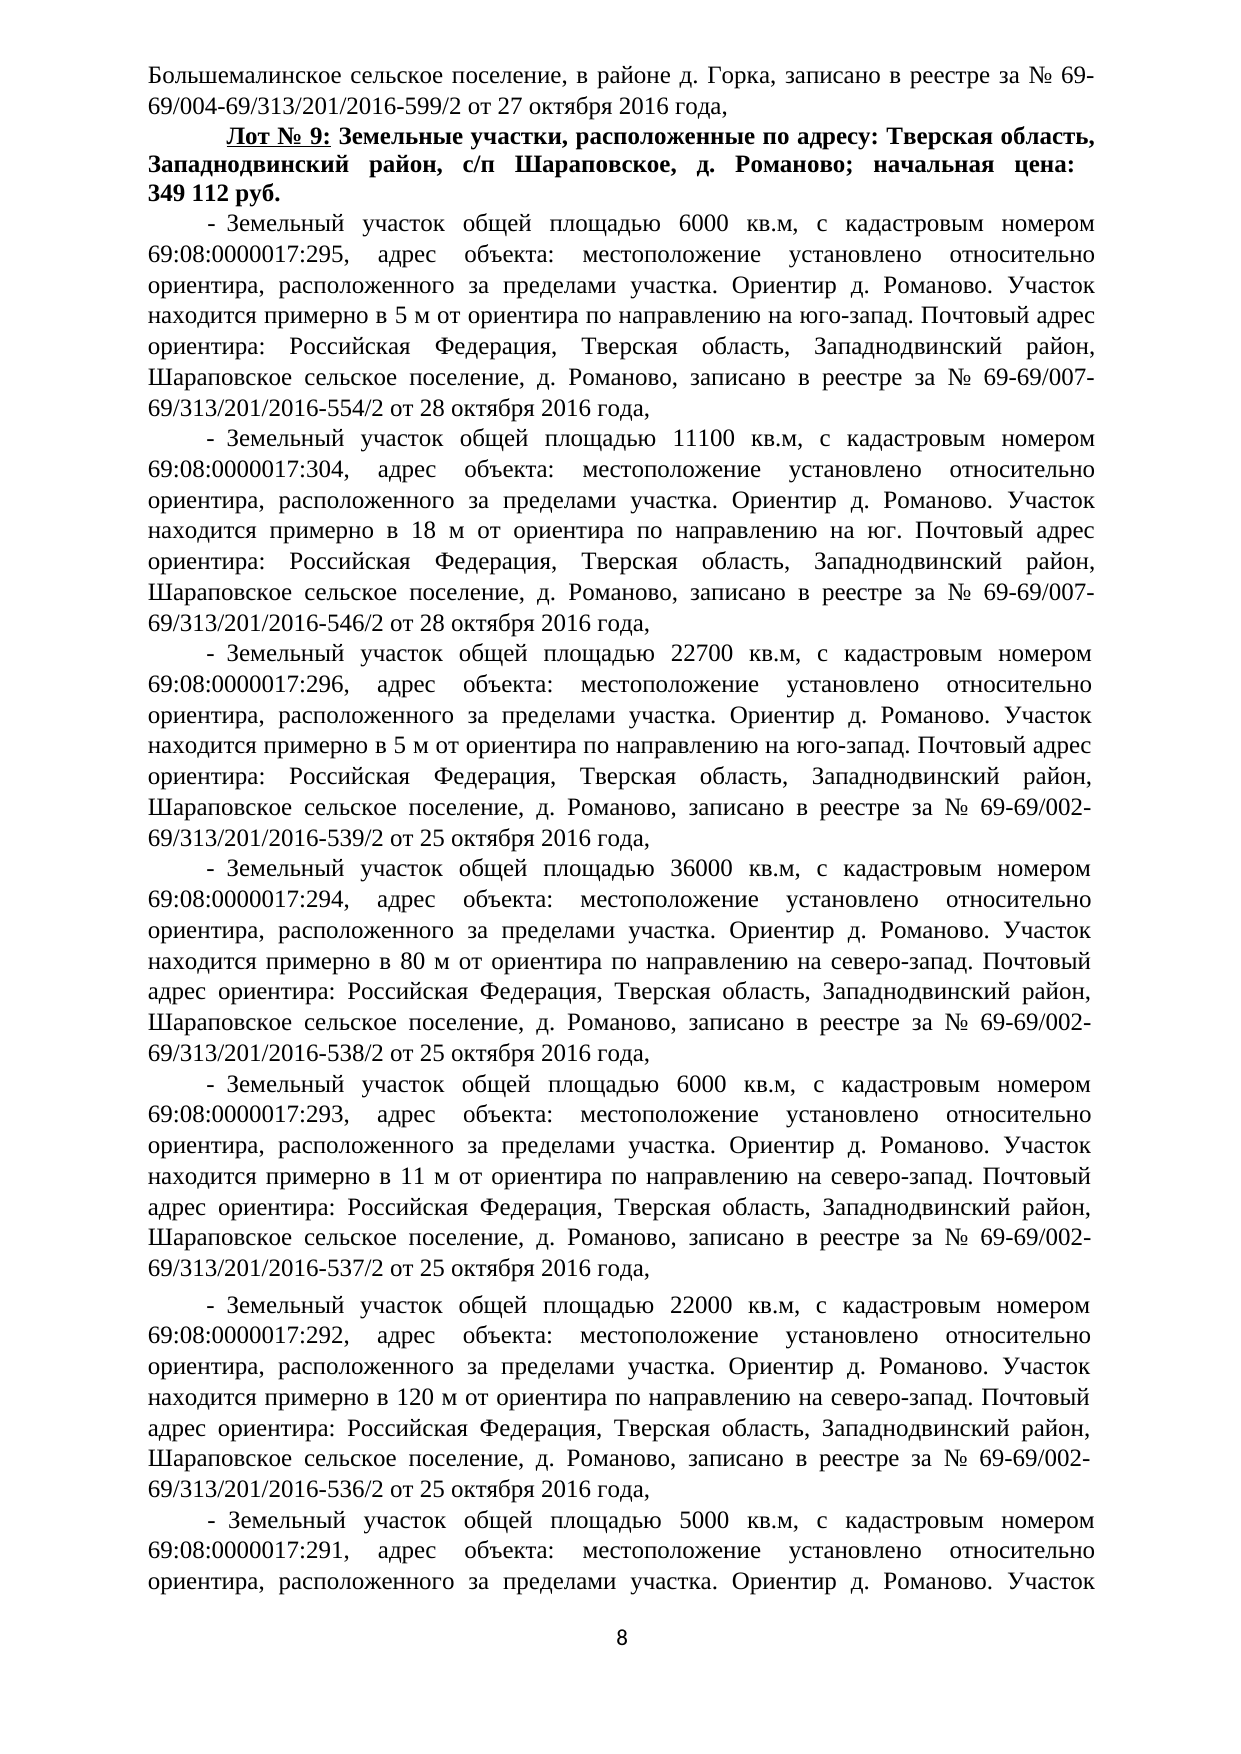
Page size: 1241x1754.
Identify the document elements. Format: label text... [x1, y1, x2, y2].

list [148, 59, 1096, 121]
list Земельный участок общей площадью 22000 кв.м, с кадастровым номером 69:08:0000017:292, адрес объекта: местоположение установлено относительно ориентира, расположенного за пределами участка. Ориентир д. Романово. Участок находится примерно в 120 м от ориентира по направлению на северо-запад. Почтовый адрес ориентира: Российская Федерация, Тверская область, Западнодвинский район, Шараповское сельское поселение, д. Романово, записано в реестре за № 69-69/002-69/313/201/2016-536/2 от 25 октября 2016 года, [148, 1288, 1091, 1504]
list Земельный участок общей площадью 6000 кв.м, с кадастровым номером 69:08:0000017:293, адрес объекта: местоположение установлено относительно ориентира, расположенного за пределами участка. Ориентир д. Романово. Участок находится примерно в 11 м от ориентира по направлению на северо-запад. Почтовый адрес ориентира: Российская Федерация, Тверская область, Западнодвинский район, Шараповское сельское поселение, д. Романово, записано в реестре за № 69-69/002-69/313/201/2016-537/2 от 25 октября 2016 года, [148, 1067, 1092, 1282]
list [148, 1504, 1096, 1596]
text Лот № 9: Земельные участки, расположенные по адресу: Тверская область, Западнодвинский район, с/п Шараповское, д. Романово; начальная цена: 349 112 руб. [148, 121, 1096, 207]
list Земельный участок общей площадью 6000 кв.м, с кадастровым номером 69:08:0000017:295, адрес объекта: местоположение установлено относительно ориентира, расположенного за пределами участка. Ориентир д. Романово. Участок находится примерно в 5 м от ориентира по направлению на юго-запад. Почтовый адрес ориентира: Российская Федерация, Тверская область, Западнодвинский район, Шараповское сельское поселение, д. Романово, записано в реестре за № 69-69/007-69/313/201/2016-554/2 от 28 октября 2016 года, [148, 207, 1096, 422]
list Земельный участок общей площадью 22700 кв.м, с кадастровым номером 69:08:0000017:296, адрес объекта: местоположение установлено относительно ориентира, расположенного за пределами участка. Ориентир д. Романово. Участок находится примерно в 5 м от ориентира по направлению на юго-запад. Почтовый адрес ориентира: Российская Федерация, Тверская область, Западнодвинский район, Шараповское сельское поселение, д. Романово, записано в реестре за № 69-69/002-69/313/201/2016-539/2 от 25 октября 2016 года, [148, 637, 1093, 852]
list Земельный участок общей площадью 11100 кв.м, с кадастровым номером 69:08:0000017:304, адрес объекта: местоположение установлено относительно ориентира, расположенного за пределами участка. Ориентир д. Романово. Участок находится примерно в 18 м от ориентира по направлению на юг. Почтовый адрес ориентира: Российская Федерация, Тверская область, Западнодвинский район, Шараповское сельское поселение, д. Романово, записано в реестре за № 69-69/007-69/313/201/2016-546/2 от 28 октября 2016 года, [148, 422, 1096, 637]
list Земельный участок общей площадью 36000 кв.м, с кадастровым номером 69:08:0000017:294, адрес объекта: местоположение установлено относительно ориентира, расположенного за пределами участка. Ориентир д. Романово. Участок находится примерно в 80 м от ориентира по направлению на северо-запад. Почтовый адрес ориентира: Российская Федерация, Тверская область, Западнодвинский район, Шараповское сельское поселение, д. Романово, записано в реестре за № 69-69/002-69/313/201/2016-538/2 от 25 октября 2016 года, [148, 852, 1092, 1067]
